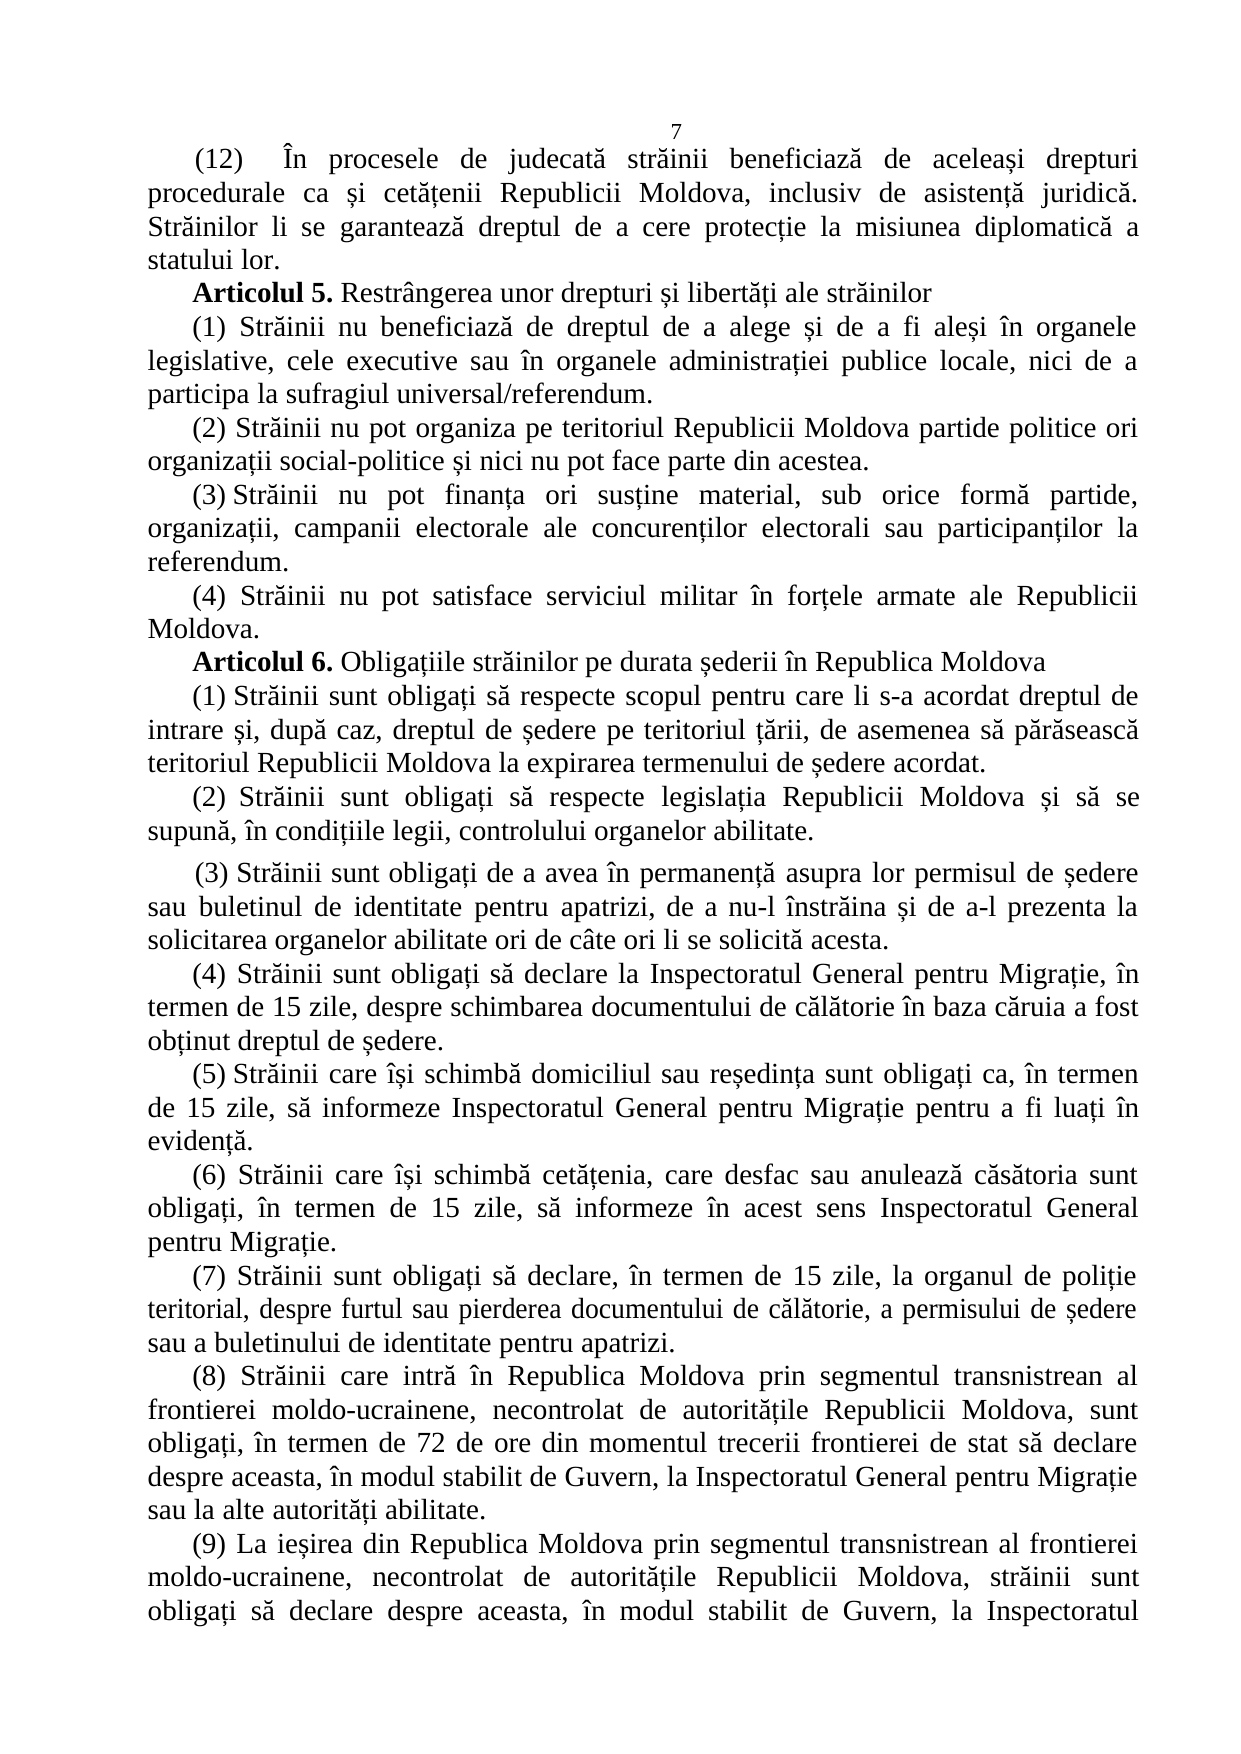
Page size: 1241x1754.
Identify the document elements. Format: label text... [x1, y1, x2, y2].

list Străinii sunt obligați să declare la Inspectoratul General pentru Migrație, în termen de 15 zile, despre schimbarea documentului de călătorie în baza căruia a fost obținut dreptul de ședere. [147, 956, 1139, 1056]
list Străinii sunt obligați să declare, în termen de 15 zile, la organul de poliție teritorial, despre furtul sau pierderea documentului de călătorie, a permisului de ședere sau a buletinului de identitate pentru apatrizi. [147, 1258, 1139, 1358]
list În procesele de judecată străinii beneficiază de aceleași drepturi procedurale ca și cetățenii Republicii Moldova, inclusiv de asistență juridică. Străinilor li se garantează dreptul de a cere protecție la misiunea diplomatică a statului lor. [147, 142, 1139, 276]
list Străinii sunt obligați de a avea în permanență asupra lor permisul de ședere sau buletinul de identitate pentru apatrizi, de a nu-l înstrăina și de a-l prezenta la solicitarea organelor abilitate ori de câte ori li se solicită acesta. [147, 855, 1138, 956]
text Articolul 5. Restrângerea unor drepturi și libertăți ale străinilor [192, 276, 1153, 309]
list Străinii sunt obligați să respecte scopul pentru care li s-a acordat dreptul de intrare și, după caz, dreptul de ședere pe teritoriul țării, de asemenea să părăsească teritoriul Republicii Moldova la expirarea termenului de ședere acordat. [147, 678, 1139, 779]
list Străinii care își schimbă cetățenia, care desfac sau anulează căsătoria sunt obligați, în termen de 15 zile, să informeze în acest sens Inspectoratul General pentru Migrație. [147, 1157, 1139, 1258]
list Străinii nu pot organiza pe teritoriul Republicii Moldova partide politice ori organizații social-politice și nici nu pot face parte din acestea. [147, 410, 1139, 477]
list Străinii care își schimbă domiciliul sau reședința sunt obligați ca, în termen de 15 zile, să informeze Inspectoratul General pentru Migrație pentru a fi luați în evidență. [147, 1056, 1139, 1157]
list Străinii care intră în Republica Moldova prin segmentul transnistrean al frontierei moldo-ucrainene, necontrolat de autoritățile Republicii Moldova, sunt obligați, în termen de 72 de ore din momentul trecerii frontierei de stat să declare despre aceasta, în modul stabilit de Guvern, la Inspectoratul General pentru Migrație sau la alte autorități abilitate. [147, 1358, 1139, 1526]
list Străinii sunt obligați să respecte legislația Republicii Moldova și să se supună, în condițiile legii, controlului organelor abilitate. [147, 779, 1140, 846]
text Articolul 6. Obligațiile străinilor pe durata șederii în Republica Moldova [192, 645, 1153, 678]
list Străinii nu beneficiază de dreptul de a alege și de a fi aleși în organele legislative, cele executive sau în organele administrației publice locale, nici de a participa la sufragiul universal/referendum. [147, 309, 1138, 410]
list Străinii nu pot satisface serviciul militar în forțele armate ale Republicii Moldova. [147, 578, 1139, 645]
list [147, 1526, 1139, 1627]
list Străinii nu pot finanța ori susține material, sub orice formă partide, organizații, campanii electorale ale concurenților electorali sau participanților la referendum. [147, 477, 1138, 578]
